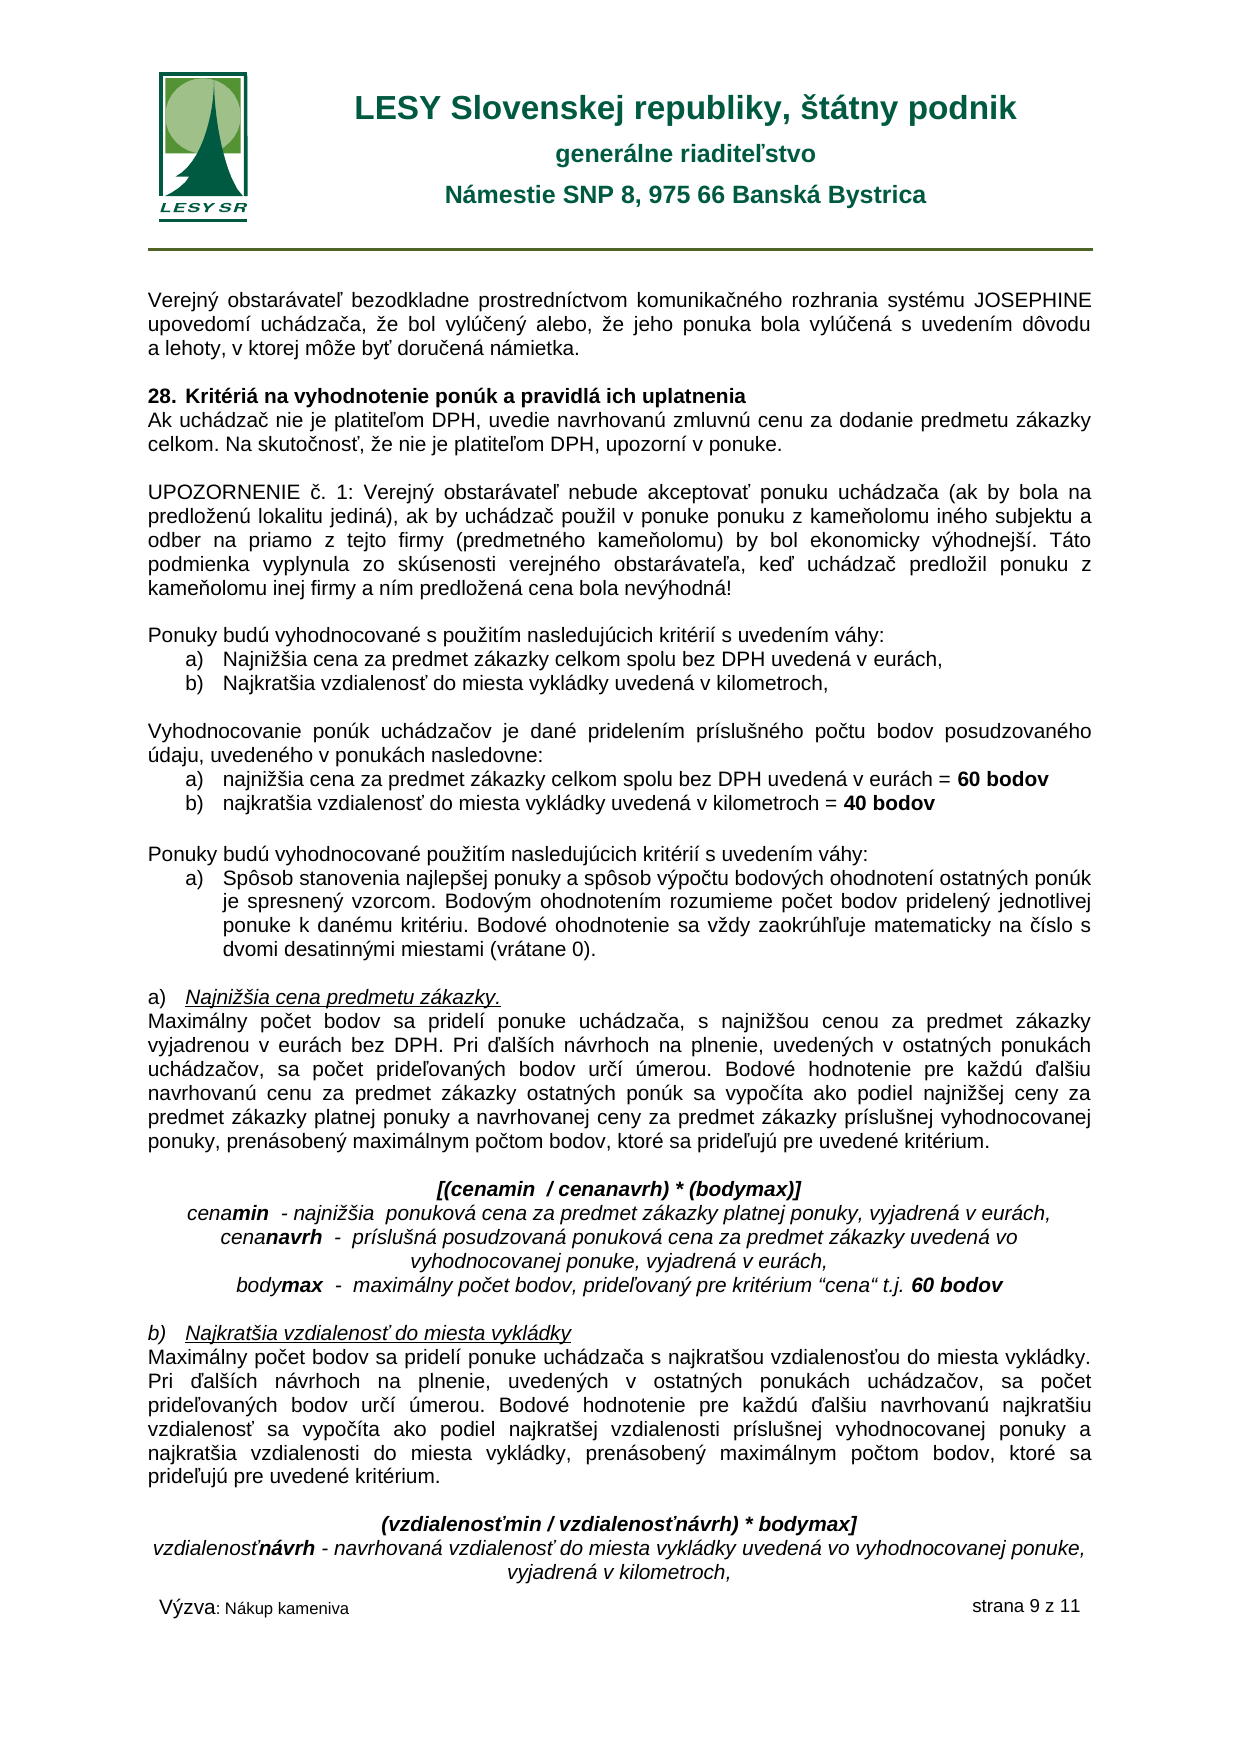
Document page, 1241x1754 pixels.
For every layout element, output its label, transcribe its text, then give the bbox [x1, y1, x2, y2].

text cenamin - najnižšia ponuková cena za predmet zákazky platnej ponuky, vyjadrená v eurách, [148, 1201, 1093, 1225]
text Maximálny počet bodov sa pridelí ponuke uchádzača, s najnižšou cenou za predmet zákazky vyjadrenou v eurách bez DPH. Pri ďalších návrhoch na plnenie, uvedených v ostatných ponukách uchádzačov, sa počet prideľovaných bodov určí úmerou. Bodové hodnotenie pre každú ďalšiu navrhovanú cenu za predmet zákazky ostatných ponúk sa vypočíta ako podiel najnižšej ceny za predmet zákazky platnej ponuky a navrhovanej ceny za predmet zákazky príslušnej vyhodnocovanej ponuky, prenásobený maximálnym počtom bodov, ktoré sa prideľujú pre uvedené kritérium. [148, 1009, 1093, 1153]
text Verejný obstarávateľ bezodkladne prostredníctvom komunikačného rozhrania systému JOSEPHINE upovedomí uchádzača, že bol vylúčený alebo, že jeho ponuka bola vylúčená s uvedením dôvodu a lehoty, v ktorej môže byť doručená námietka. [148, 288, 1093, 360]
text cenanavrh - príslušná posudzovaná ponuková cena za predmet zákazky uvedená vo vyhodnocovanej ponuke, vyjadrená v eurách, [148, 1225, 1093, 1273]
text (vzdialenosťmin / vzdialenosťnávrh) * bodymax] [148, 1512, 1093, 1536]
text Ponuky budú vyhodnocované použitím nasledujúcich kritérií s uvedením váhy: [148, 841, 1093, 865]
text bodymax - maximálny počet bodov, prideľovaný pre kritérium “cena“ t.j. 60 bodov [148, 1273, 1093, 1297]
list Najkratšia vzdialenosť do miesta vykládky [148, 1321, 1093, 1344]
list Spôsob stanovenia najlepšej ponuky a spôsob výpočtu bodových ohodnotení ostatných ponúk je spresnený vzorcom. Bodovým ohodnotením rozumieme počet bodov pridelený jednotlivej ponuke k danému kritériu. Bodové ohodnotenie sa vždy zaokrúhľuje matematicky na číslo s dvomi desatinnými miestami (vrátane 0). [185, 865, 1093, 961]
text Maximálny počet bodov sa pridelí ponuke uchádzača s najkratšou vzdialenosťou do miesta vykládky. Pri ďalších návrhoch na plnenie, uvedených v ostatných ponukách uchádzačov, sa počet prideľovaných bodov určí úmerou. Bodové hodnotenie pre každú ďalšiu navrhovanú najkratšiu vzdialenosť sa vypočíta ako podiel najkratšej vzdialenosti príslušnej vyhodnocovanej ponuky a najkratšia vzdialenosti do miesta vykládky, prenásobený maximálnym počtom bodov, ktoré sa prideľujú pre uvedené kritérium. [148, 1344, 1093, 1488]
text Ponuky budú vyhodnocované s použitím nasledujúcich kritérií s uvedením váhy: [148, 623, 1093, 647]
text Vyhodnocovanie ponúk uchádzačov je dané pridelením príslušného počtu bodov posudzovaného údaju, uvedeného v ponukách nasledovne: [148, 719, 1093, 767]
list Kritériá na vyhodnotenie ponúk a pravidlá ich uplatnenia [148, 384, 1093, 408]
text vzdialenosťnávrh - navrhovaná vzdialenosť do miesta vykládky uvedená vo vyhodnocovanej ponuke, vyjadrená v kilometroch, [148, 1536, 1093, 1584]
list najkratšia vzdialenosť do miesta vykládky uvedená v kilometroch = 40 bodov [185, 791, 1093, 815]
list Najkratšia vzdialenosť do miesta vykládky uvedená v kilometroch, [185, 671, 1093, 695]
list najnižšia cena za predmet zákazky celkom spolu bez DPH uvedená v eurách = 60 bodov [185, 767, 1093, 791]
text UPOZORNENIE č. 1: Verejný obstarávateľ nebude akceptovať ponuku uchádzača (ak by bola na predloženú lokalitu jediná), ak by uchádzač použil v ponuke ponuku z kameňolomu iného subjektu a odber na priamo z tejto firmy (predmetného kameňolomu) by bol ekonomicky výhodnejší. Táto podmienka vyplynula zo skúsenosti verejného obstarávateľa, keď uchádzač predložil ponuku z kameňolomu inej firmy a ním predložená cena bola nevýhodná! [148, 479, 1093, 599]
list Najnižšia cena predmetu zákazky. [148, 985, 1093, 1009]
text Ak uchádzač nie je platiteľom DPH, uvedie navrhovanú zmluvnú cenu za dodanie predmetu zákazky celkom. Na skutočnosť, že nie je platiteľom DPH, upozorní v ponuke. [148, 408, 1093, 456]
list Najnižšia cena za predmet zákazky celkom spolu bez DPH uvedená v eurách, [185, 647, 1093, 671]
text [(cenamin / cenanavrh) * (bodymax)] [148, 1177, 1093, 1201]
